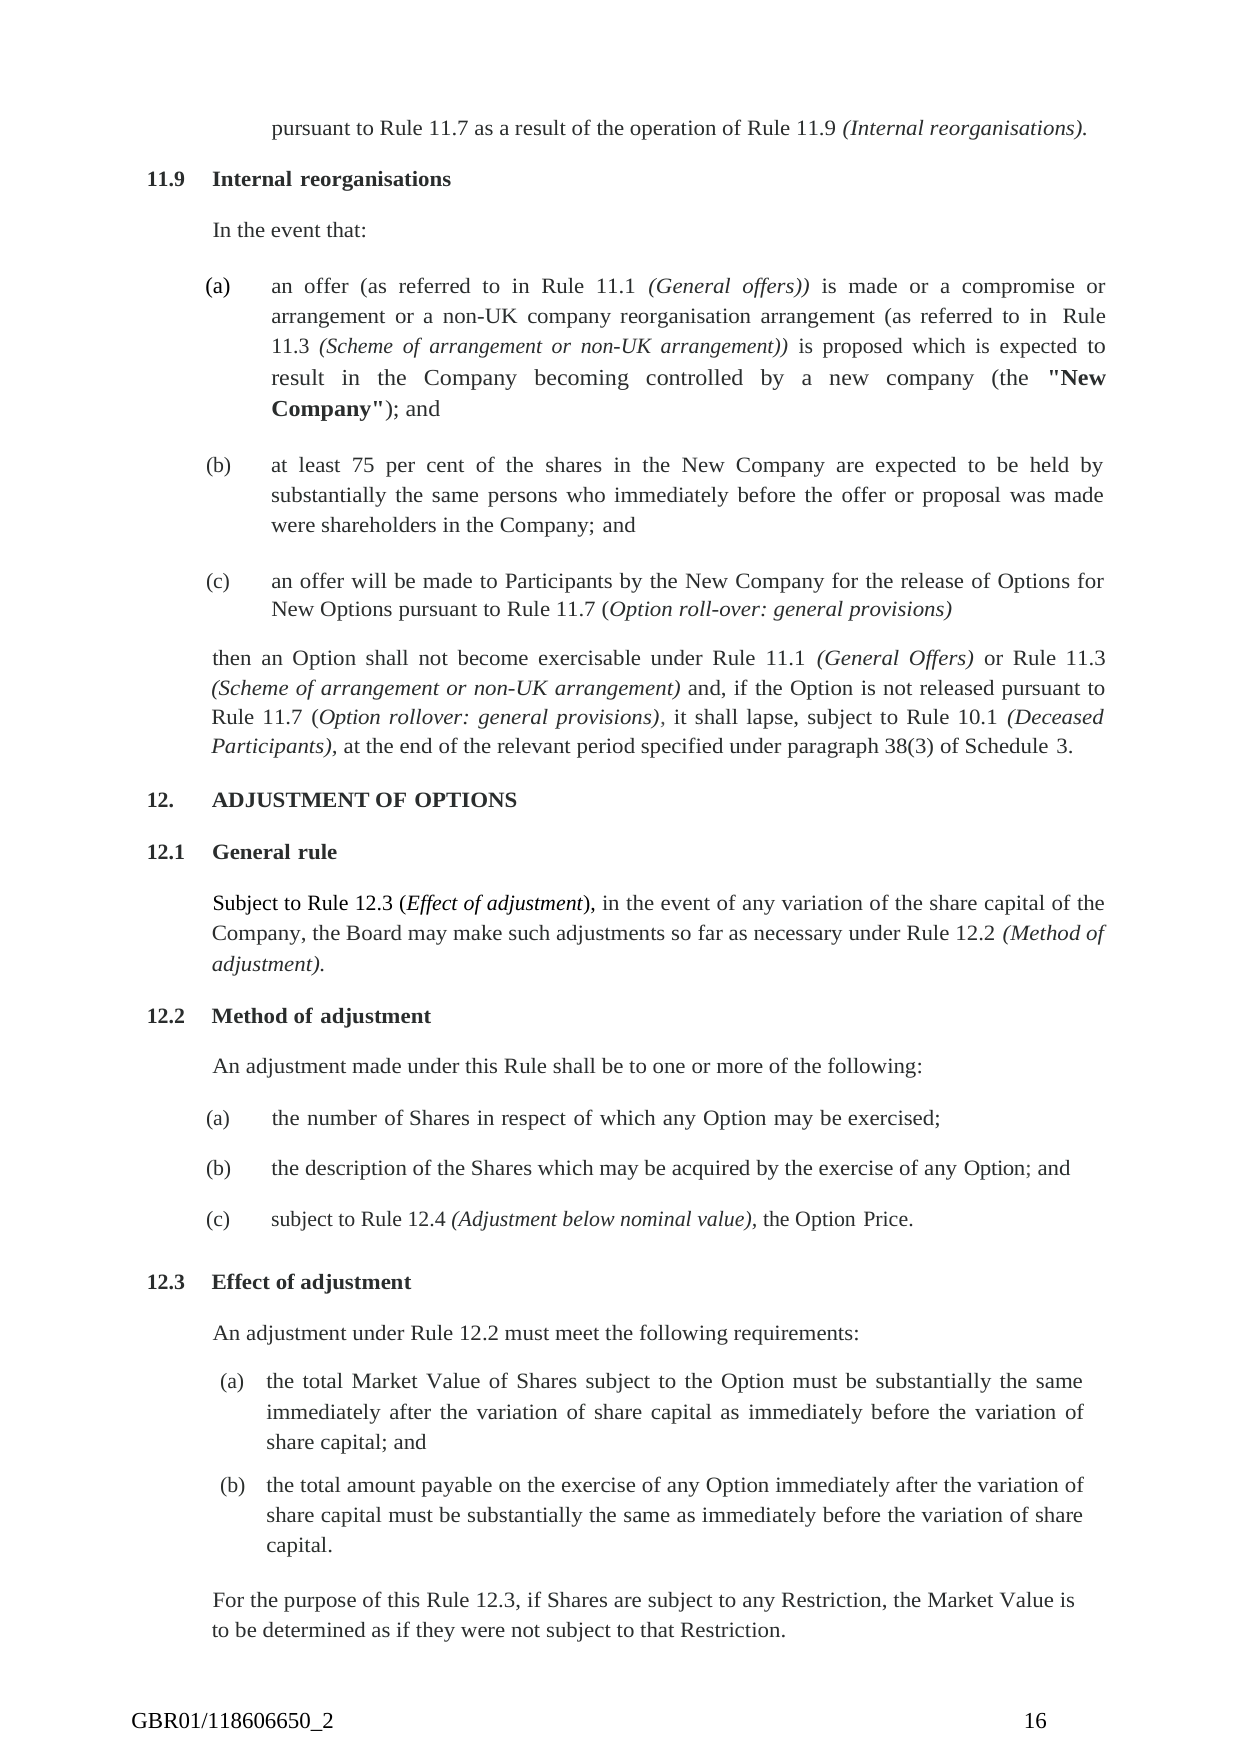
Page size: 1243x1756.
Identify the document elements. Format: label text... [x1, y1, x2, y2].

text Subject to Rule 12.3 (Effect of adjustment), in the event of any variation of the share capital of the Company, the Board may make such adjustments so far as necessary under Rule 12.2 (Method of adjustment). [212, 890, 1106, 976]
list subject to Rule 12.4 (Adjustment below nominal value), the Option Price. [206, 1206, 1103, 1231]
list an offer will be made to Participants by the New Company for the release of Options for New Options pursuant to Rule 11.7 (Option roll-over: general provisions) [206, 568, 1106, 621]
list Effect of adjustment [147, 1269, 1103, 1294]
list General rule [147, 839, 1103, 864]
text An adjustment under Rule 12.2 must meet the following requirements: [212, 1319, 1077, 1345]
list the description of the Shares which may be acquired by the exercise of any Option; and [206, 1155, 1088, 1180]
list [206, 114, 1106, 140]
text then an Option shall not become exercisable under Rule 11.1 (General Offers) or Rule 11.3 (Scheme of arrangement or non-UK arrangement) and, if the Option is not released pursuant to Rule 11.7 (Option rollover: general provisions), it shall lapse, subject to Rule 10.1 (Deceased Participants), at the end of the relevant period specified under paragraph 38(3) of Schedule 3. [211, 645, 1106, 758]
list Internal reorganisations [147, 166, 1103, 191]
list the number of Shares in respect of which any Option may be exercised; [206, 1104, 1103, 1130]
text In the event that: [212, 217, 1103, 242]
text An adjustment made under this Rule shall be to one or more of the following: [212, 1053, 1103, 1078]
subtitle ADJUSTMENT OF OPTIONS [147, 787, 1103, 812]
list at least 75 per cent of the shares in the New Company are expected to be held by substantially the same persons who immediately before the offer or proposal was made were shareholders in the Company; and [206, 452, 1106, 537]
list the total amount payable on the exercise of any Option immediately after the variation of share capital must be substantially the same as immediately before the variation of share capital. [220, 1472, 1085, 1557]
list Method of adjustment [147, 1003, 1103, 1028]
list the total Market Value of Shares subject to the Option must be substantially the same immediately after the variation of share capital as immediately before the variation of share capital; and [220, 1368, 1085, 1454]
list an offer (as referred to in Rule 11.1 (General offers)) is made or a compromise or arrangement or a non-UK company reorganisation arrangement (as referred to in Rule 11.3 (Scheme of arrangement or non-UK arrangement)) is proposed which is expected to result in the Company becoming controlled by a new company (the "New Company"); and [205, 272, 1106, 421]
text For the purpose of this Rule 12.3, if Shares are subject to any Restriction, the Market Value is to be determined as if they were not subject to that Restriction. [212, 1587, 1077, 1643]
